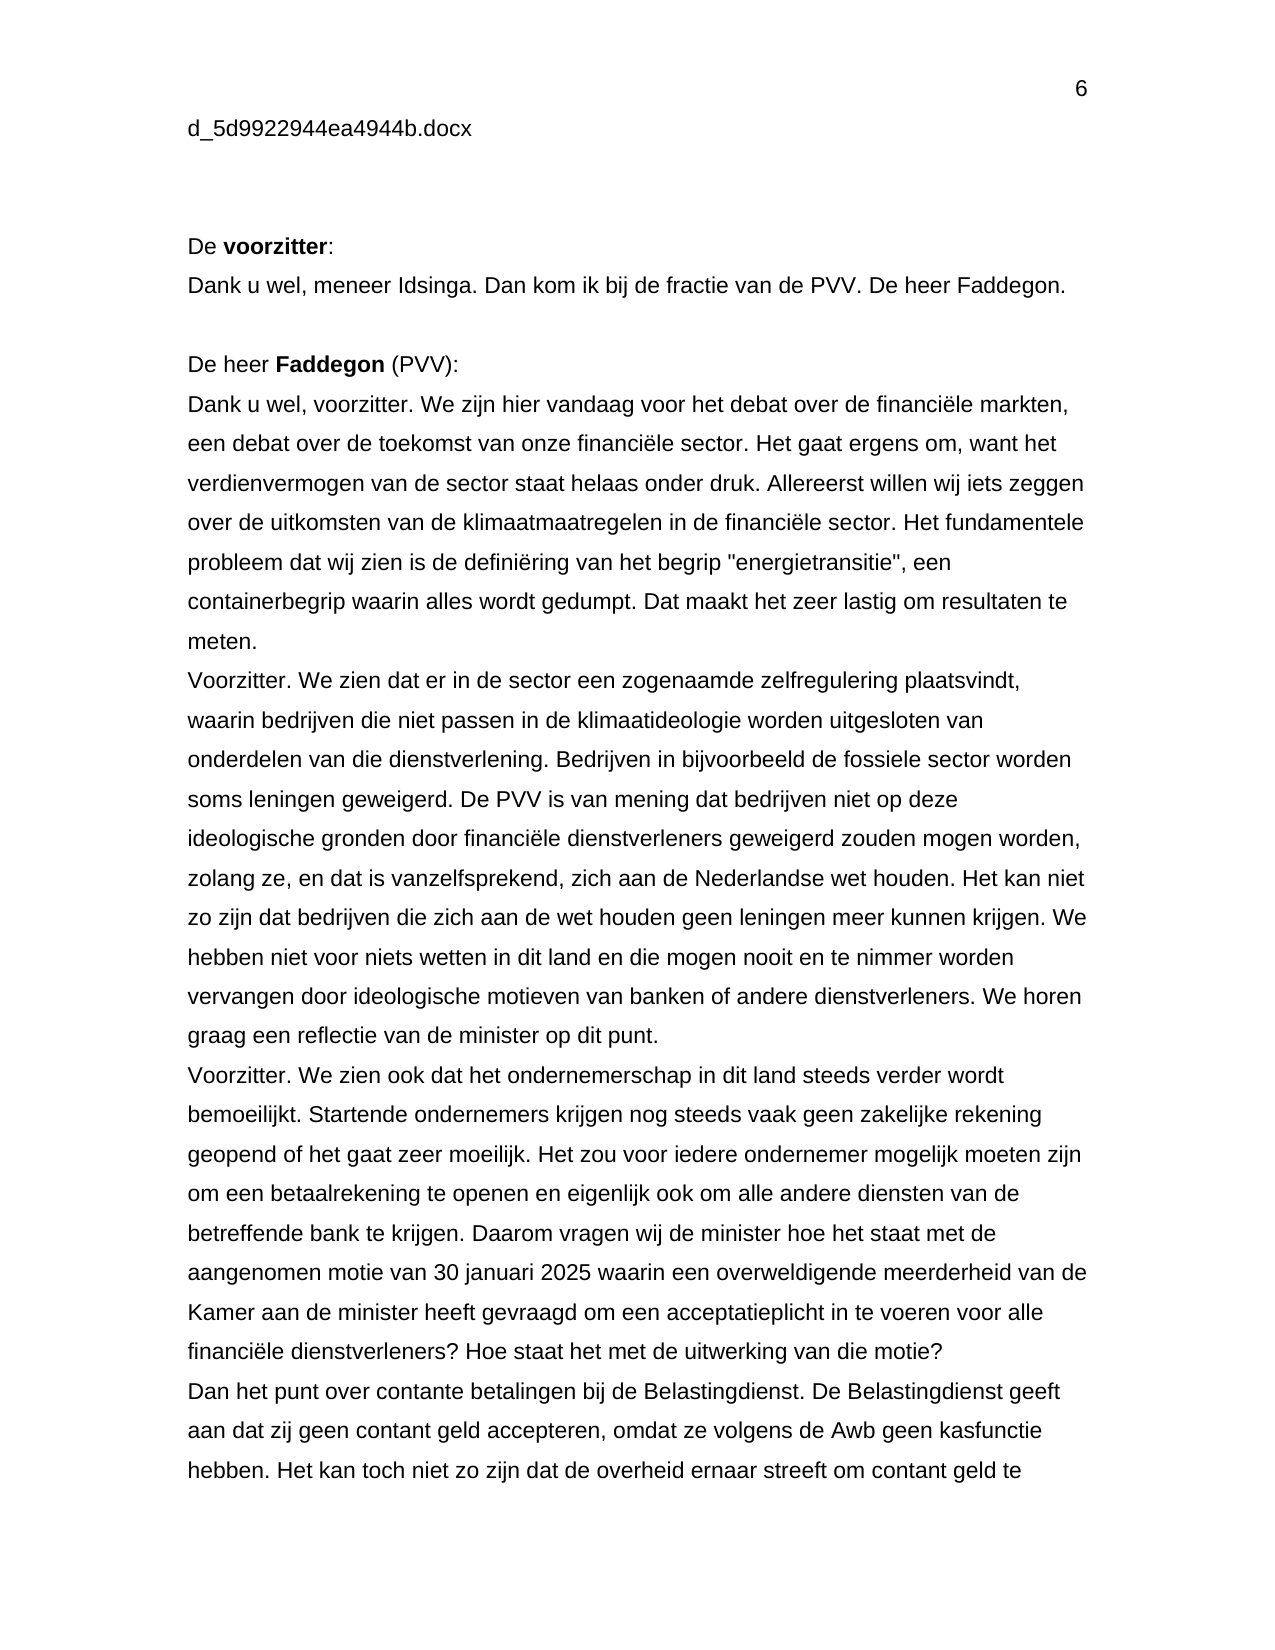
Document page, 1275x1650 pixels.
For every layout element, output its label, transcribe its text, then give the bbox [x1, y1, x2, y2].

text Voorzitter. We zien ook dat het ondernemerschap in dit land steeds verder wordt bemoeilijkt. Startende ondernemers krijgen nog steeds vaak geen zakelijke rekening geopend of het gaat zeer moeilijk. Het zou voor iedere ondernemer mogelijk moeten zijn om een betaalrekening te openen en eigenlijk ook om alle andere diensten van de betreffende bank te krijgen. Daarom vragen wij de minister hoe het staat met de aangenomen motie van 30 januari 2025 waarin een overweldigende meerderheid van de Kamer aan de minister heeft gevraagd om een acceptatieplicht in te voeren voor alle financiële dienstverleners? Hoe staat het met de uitwerking van die motie? [187, 1062, 1087, 1365]
text De voorzitter: [187, 233, 1087, 259]
text Dank u wel, voorzitter. We zijn hier vandaag voor het debat over de financiële markten, een debat over de toekomst van onze financiële sector. Het gaat ergens om, want het verdienvermogen van de sector staat helaas onder druk. Allereerst willen wij iets zeggen over de uitkomsten van de klimaatmaatregelen in de financiële sector. Het fundamentele probleem dat wij zien is de definiëring van het begrip "energietransitie", een containerbegrip waarin alles wordt gedumpt. Dat maakt het zeer lastig om resultaten te meten. [187, 391, 1087, 654]
text De heer Faddegon (PVV): [187, 351, 1087, 378]
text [187, 1378, 1087, 1483]
text Voorzitter. We zien dat er in de sector een zogenaamde zelfregulering plaatsvindt, waarin bedrijven die niet passen in de klimaatideologie worden uitgesloten van onderdelen van die dienstverlening. Bedrijven in bijvoorbeeld de fossiele sector worden soms leningen geweigerd. De PVV is van mening dat bedrijven niet op deze ideologische gronden door financiële dienstverleners geweigerd zouden mogen worden, zolang ze, en dat is vanzelfsprekend, zich aan de Nederlandse wet houden. Het kan niet zo zijn dat bedrijven die zich aan de wet houden geen leningen meer kunnen krijgen. We hebben niet voor niets wetten in dit land en die mogen nooit en te nimmer worden vervangen door ideologische motieven van banken of andere dienstverleners. We horen graag een reflectie van de minister op dit punt. [187, 667, 1087, 1049]
text Dank u wel, meneer Idsinga. Dan kom ik bij de fractie van de PVV. De heer Faddegon. [187, 272, 1087, 299]
